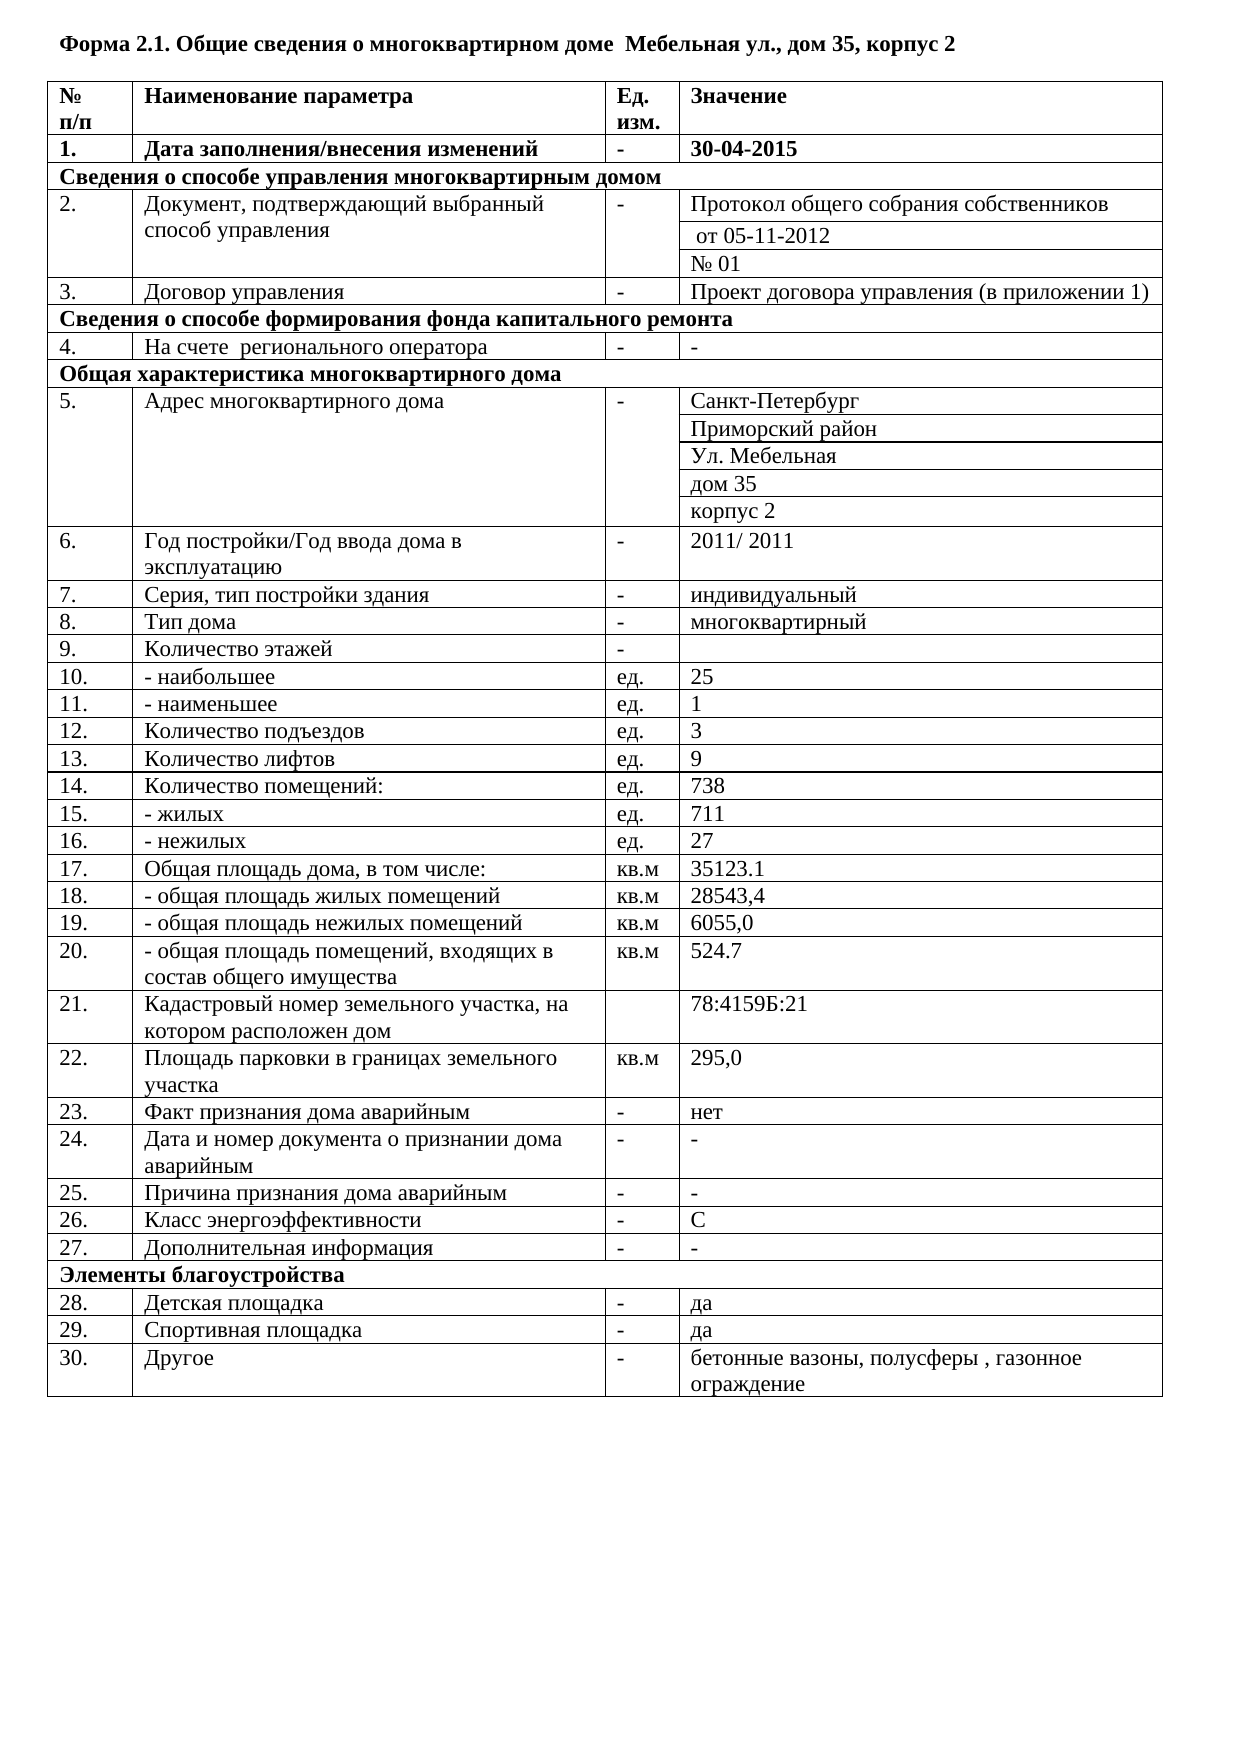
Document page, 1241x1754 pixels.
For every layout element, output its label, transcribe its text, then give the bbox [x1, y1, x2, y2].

table_cell Причина признания дома аварийным [133, 1179, 605, 1206]
table_cell 11. [48, 690, 132, 717]
table_cell 23. [48, 1098, 132, 1124]
table_cell 25 [680, 663, 1162, 689]
table_cell 35123.1 [680, 855, 1162, 881]
table_cell Кадастровый номер земельного участка, на котором расположен дом [133, 991, 605, 1043]
table_cell Класс энергоэффективности [133, 1207, 605, 1233]
table_cell дом 35 [680, 470, 1162, 496]
table_cell 20. [48, 937, 132, 989]
table_cell 30. [48, 1344, 132, 1396]
table_cell Договор управления [133, 278, 605, 304]
table_cell нет [680, 1098, 1162, 1124]
table_cell многоквартирный [680, 608, 1162, 634]
table_cell 7. [48, 581, 132, 607]
table_cell - [606, 527, 679, 579]
table_cell ед. [606, 663, 679, 689]
table_cell Спортивная площадка [133, 1316, 605, 1342]
table_cell № 01 [680, 250, 1162, 277]
table_cell - [606, 1344, 679, 1396]
table_cell - [680, 1234, 1162, 1260]
table_cell 3 [680, 718, 1162, 744]
table_cell 12. [48, 718, 132, 744]
table_cell Площадь парковки в границах земельного участка [133, 1044, 605, 1097]
table_cell Дата и номер документа о признании дома аварийным [133, 1125, 605, 1178]
table_cell - [680, 1125, 1162, 1178]
table_cell 27 [680, 827, 1162, 853]
table_cell ед. [606, 827, 679, 853]
table_cell - наибольшее [133, 663, 605, 689]
table_cell 29. [48, 1316, 132, 1342]
table_cell Приморский район [680, 415, 1162, 441]
table_cell кв.м [606, 855, 679, 881]
table_cell - [606, 388, 679, 526]
table_cell да [680, 1316, 1162, 1342]
table_cell - [680, 333, 1162, 359]
table_cell 5. [48, 388, 132, 526]
table_cell Другое [133, 1344, 605, 1396]
table_cell да [680, 1289, 1162, 1315]
table_cell 2011/ 2011 [680, 527, 1162, 579]
table_cell - [606, 635, 679, 662]
table_cell 19. [48, 909, 132, 936]
table_cell 2. [48, 190, 132, 277]
table_cell 8. [48, 608, 132, 634]
table_cell от 05-11-2012 [680, 222, 1162, 249]
table_cell 17. [48, 855, 132, 881]
table_cell Тип дома [133, 608, 605, 634]
table_cell 22. [48, 1044, 132, 1097]
table_cell - [680, 1179, 1162, 1206]
table_cell 13. [48, 745, 132, 771]
table_cell - [606, 1316, 679, 1342]
table_cell - [606, 1234, 679, 1260]
table_cell бетонные вазоны, полусферы , газонное ограждение [680, 1344, 1162, 1396]
table_cell 78:4159Б:21 [680, 991, 1162, 1043]
table_cell Санкт-Петербург [680, 388, 1162, 414]
table_cell Количество подъездов [133, 718, 605, 744]
table_cell Сведения о способе управления многоквартирным домом [48, 163, 1162, 189]
table_cell Факт признания дома аварийным [133, 1098, 605, 1124]
table_cell - [606, 1125, 679, 1178]
table_cell 24. [48, 1125, 132, 1178]
text Форма 2.1. Общие сведения о многоквартирном доме Мебельная ул., дом 35, корпус 2 [59, 29, 1152, 56]
table_header № п/п [48, 82, 132, 134]
table_cell 25. [48, 1179, 132, 1206]
table_cell Год постройки/Год ввода дома в эксплуатацию [133, 527, 605, 579]
table_cell - общая площадь помещений, входящих в состав общего имущества [133, 937, 605, 989]
table_cell ед. [606, 773, 679, 799]
table_cell ед. [606, 690, 679, 717]
table_cell Документ, подтверждающий выбранный способ управления [133, 190, 605, 277]
table_cell - общая площадь жилых помещений [133, 882, 605, 908]
table_cell - наименьшее [133, 690, 605, 717]
table_cell 9 [680, 745, 1162, 771]
table_cell Количество помещений: [133, 773, 605, 799]
table_cell 295,0 [680, 1044, 1162, 1097]
table_cell Адрес многоквартирного дома [133, 388, 605, 526]
table_cell Детская площадка [133, 1289, 605, 1315]
table_cell индивидуальный [680, 581, 1162, 607]
table_cell 15. [48, 800, 132, 826]
table_cell 30-04-2015 [680, 135, 1162, 162]
table_cell На счете регионального оператора [133, 333, 605, 359]
table_cell 6055,0 [680, 909, 1162, 936]
table_cell кв.м [606, 909, 679, 936]
table_cell - [606, 190, 679, 277]
table_cell корпус 2 [680, 497, 1162, 526]
table_cell [606, 991, 679, 1043]
table_cell 18. [48, 882, 132, 908]
table_cell 26. [48, 1207, 132, 1233]
table_cell Проект договора управления (в приложении 1) [680, 278, 1162, 304]
table_header Ед. изм. [606, 82, 679, 134]
table_cell 711 [680, 800, 1162, 826]
table_cell - [606, 581, 679, 607]
table_cell 21. [48, 991, 132, 1043]
table_cell Ул. Мебельная [680, 443, 1162, 469]
table_cell кв.м [606, 937, 679, 989]
table_cell Количество лифтов [133, 745, 605, 771]
table_cell 1 [680, 690, 1162, 717]
table_header Значение [680, 82, 1162, 134]
table_cell 6. [48, 527, 132, 579]
table_cell - жилых [133, 800, 605, 826]
table_cell 27. [48, 1234, 132, 1260]
table_cell [680, 635, 1162, 662]
table_cell - [606, 135, 679, 162]
table_cell кв.м [606, 882, 679, 908]
table_cell - общая площадь нежилых помещений [133, 909, 605, 936]
table_cell 10. [48, 663, 132, 689]
table_cell - [606, 608, 679, 634]
table_cell - [606, 1179, 679, 1206]
table_cell 4. [48, 333, 132, 359]
table_cell Серия, тип постройки здания [133, 581, 605, 607]
table_cell - [606, 333, 679, 359]
table_cell Дополнительная информация [133, 1234, 605, 1260]
table_cell 16. [48, 827, 132, 853]
table_cell - нежилых [133, 827, 605, 853]
table_cell 738 [680, 773, 1162, 799]
table_cell Дата заполнения/внесения изменений [133, 135, 605, 162]
table_cell - [606, 278, 679, 304]
table_cell ед. [606, 800, 679, 826]
table_cell Общая площадь дома, в том числе: [133, 855, 605, 881]
table_cell Протокол общего собрания собственников [680, 190, 1162, 221]
table_cell ед. [606, 718, 679, 744]
table_cell Элементы благоустройства [48, 1261, 1162, 1288]
table_cell Общая характеристика многоквартирного дома [48, 360, 1162, 387]
table_cell ед. [606, 745, 679, 771]
table_cell Сведения о способе формирования фонда капитального ремонта [48, 305, 1162, 332]
table_cell 3. [48, 278, 132, 304]
table_cell Количество этажей [133, 635, 605, 662]
table_cell 1. [48, 135, 132, 162]
table_cell 524.7 [680, 937, 1162, 989]
table_cell 28543,4 [680, 882, 1162, 908]
table_cell 9. [48, 635, 132, 662]
table_cell 14. [48, 773, 132, 799]
table_cell кв.м [606, 1044, 679, 1097]
table_cell 28. [48, 1289, 132, 1315]
table_cell С [680, 1207, 1162, 1233]
table_header Наименование параметра [133, 82, 605, 134]
table_cell - [606, 1289, 679, 1315]
table_cell - [606, 1207, 679, 1233]
table_cell - [606, 1098, 679, 1124]
